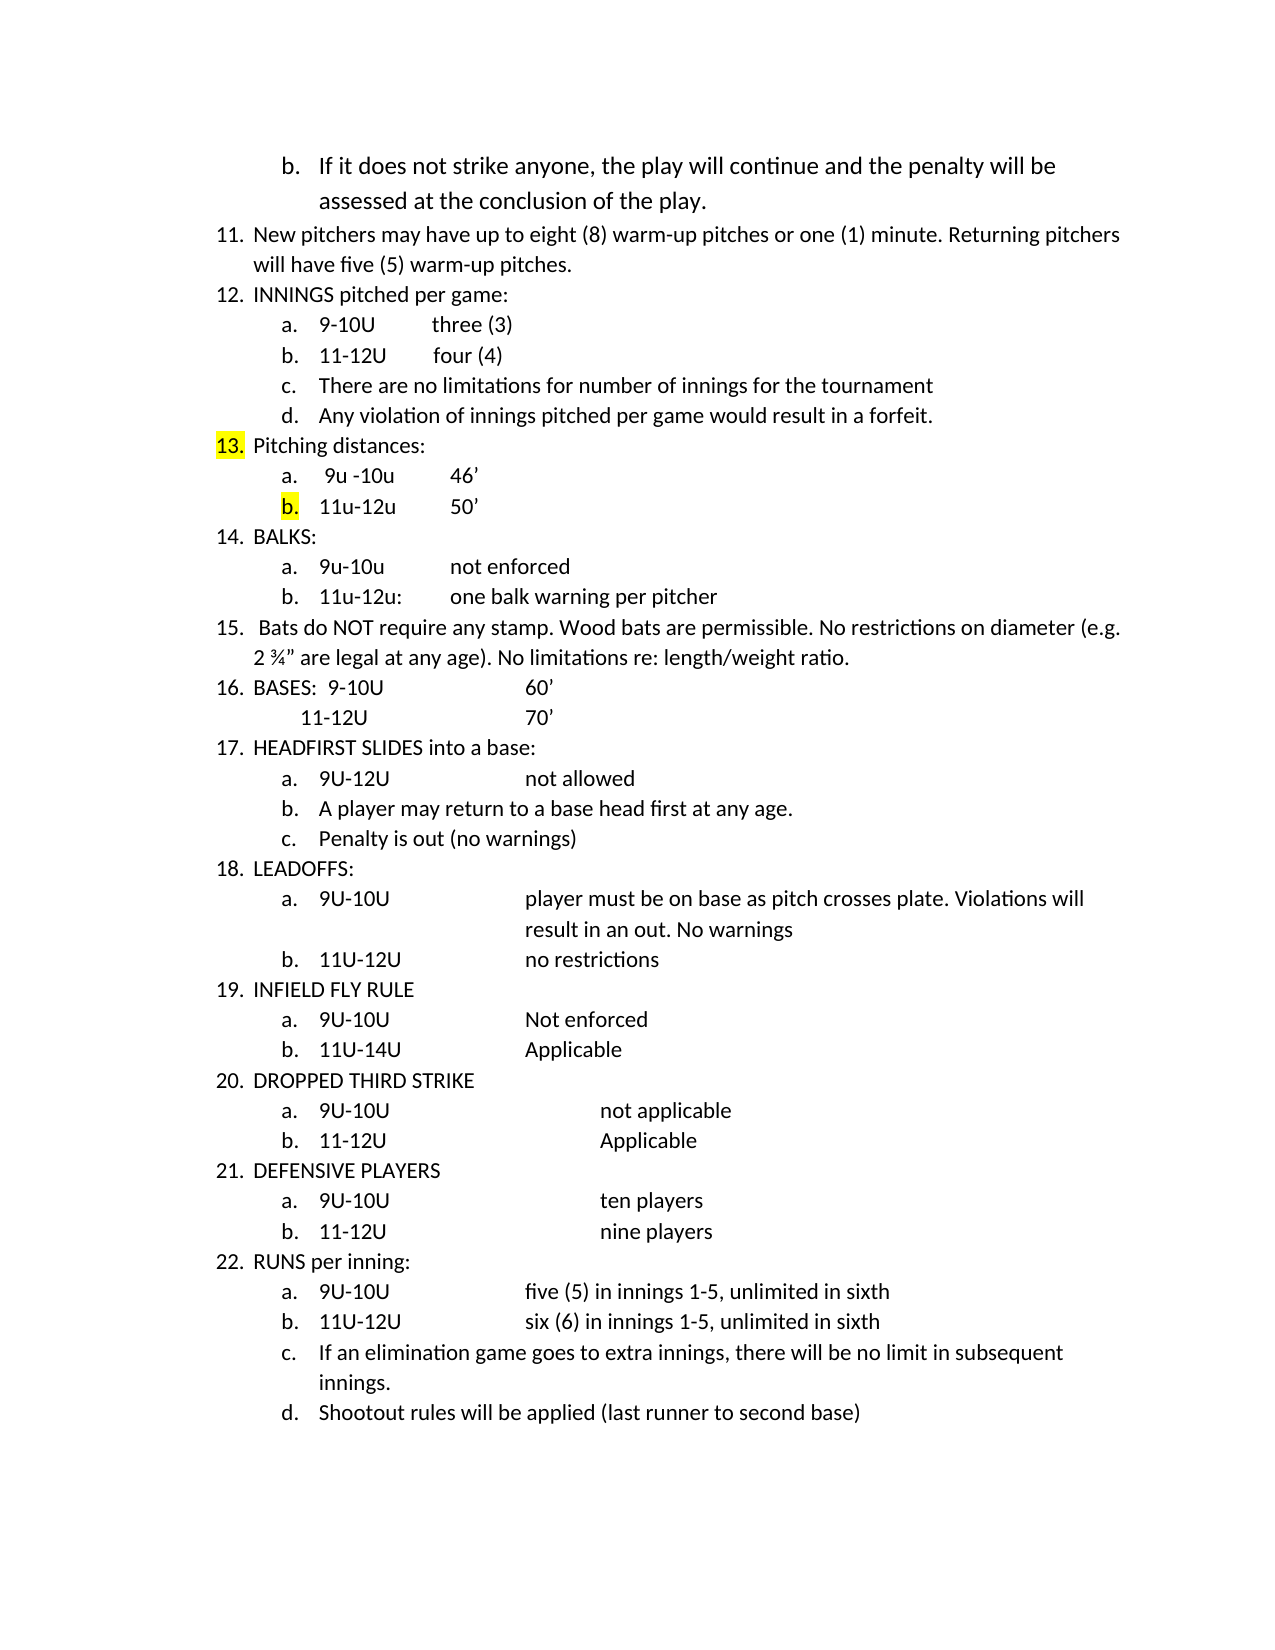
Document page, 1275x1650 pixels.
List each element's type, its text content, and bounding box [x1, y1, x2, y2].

list DEFENSIVE PLAYERS [216, 1156, 1125, 1184]
list Pitching distances: [245, 431, 1125, 459]
list BALKS: [216, 522, 1125, 550]
list 11-12U nine players [281, 1217, 1125, 1245]
list There are no limitations for number of innings for the tournament [281, 371, 1125, 399]
list Bats do NOT require any stamp. Wood bats are permissible. No restrictions on diameter (e.g. 2 ¾” are legal at any age). No limitations re: length/weight ratio. [216, 613, 1125, 671]
list 11U-12U no restrictions [281, 945, 1125, 973]
list INNINGS pitched per game: [216, 280, 1125, 308]
list 11U-14U Applicable [281, 1036, 1125, 1064]
list Any violation of innings pitched per game would result in a forfeit. [281, 401, 1125, 429]
list 11u-12u 50’ [299, 492, 1125, 520]
list A player may return to a base head first at any age. [281, 794, 1125, 822]
list HEADFIRST SLIDES into a base: [216, 733, 1125, 762]
list INFIELD FLY RULE [216, 975, 1125, 1003]
list LEADOFFS: [216, 854, 1125, 882]
list 9U-12U not allowed [281, 764, 1125, 792]
list RUNS per inning: [216, 1247, 1125, 1275]
list 11-12U Applicable [281, 1126, 1125, 1154]
list DROPPED THIRD STRIKE [216, 1066, 1125, 1094]
list Shootout rules will be applied (last runner to second base) [281, 1398, 1125, 1426]
list 9u-10u not enforced [281, 552, 1125, 580]
list result in an out. No warnings [300, 915, 1125, 943]
list 9-10U three (3) [281, 311, 1125, 339]
list 11u-12u: one balk warning per pitcher [281, 582, 1125, 611]
list 9U-10U five (5) in innings 1-5, unlimited in sixth [281, 1277, 1125, 1305]
list 11-12U 70’ [300, 703, 1125, 731]
list 9U-10U Not enforced [281, 1005, 1125, 1033]
list 9U-10U player must be on base as pitch crosses plate. Violations will [281, 884, 1125, 913]
list 9U-10U not applicable [281, 1096, 1125, 1124]
list If it does not strike anyone, the play will continue and the penalty will be assessed at the conclusion of the play. [281, 150, 1125, 216]
list New pitchers may have up to eight (8) warm-up pitches or one (1) minute. Returning pitchers will have five (5) warm-up pitches. [216, 220, 1125, 278]
list 11-12U four (4) [281, 341, 1125, 369]
list 11U-12U six (6) in innings 1-5, unlimited in sixth [281, 1307, 1125, 1336]
list Penalty is out (no warnings) [281, 824, 1125, 852]
list If an elimination game goes to extra innings, there will be no limit in subsequent innings. [281, 1338, 1125, 1396]
list 9u -10u 46’ [281, 462, 1125, 490]
list 9U-10U ten players [281, 1187, 1125, 1215]
list BASES: 9-10U 60’ [216, 673, 1125, 701]
